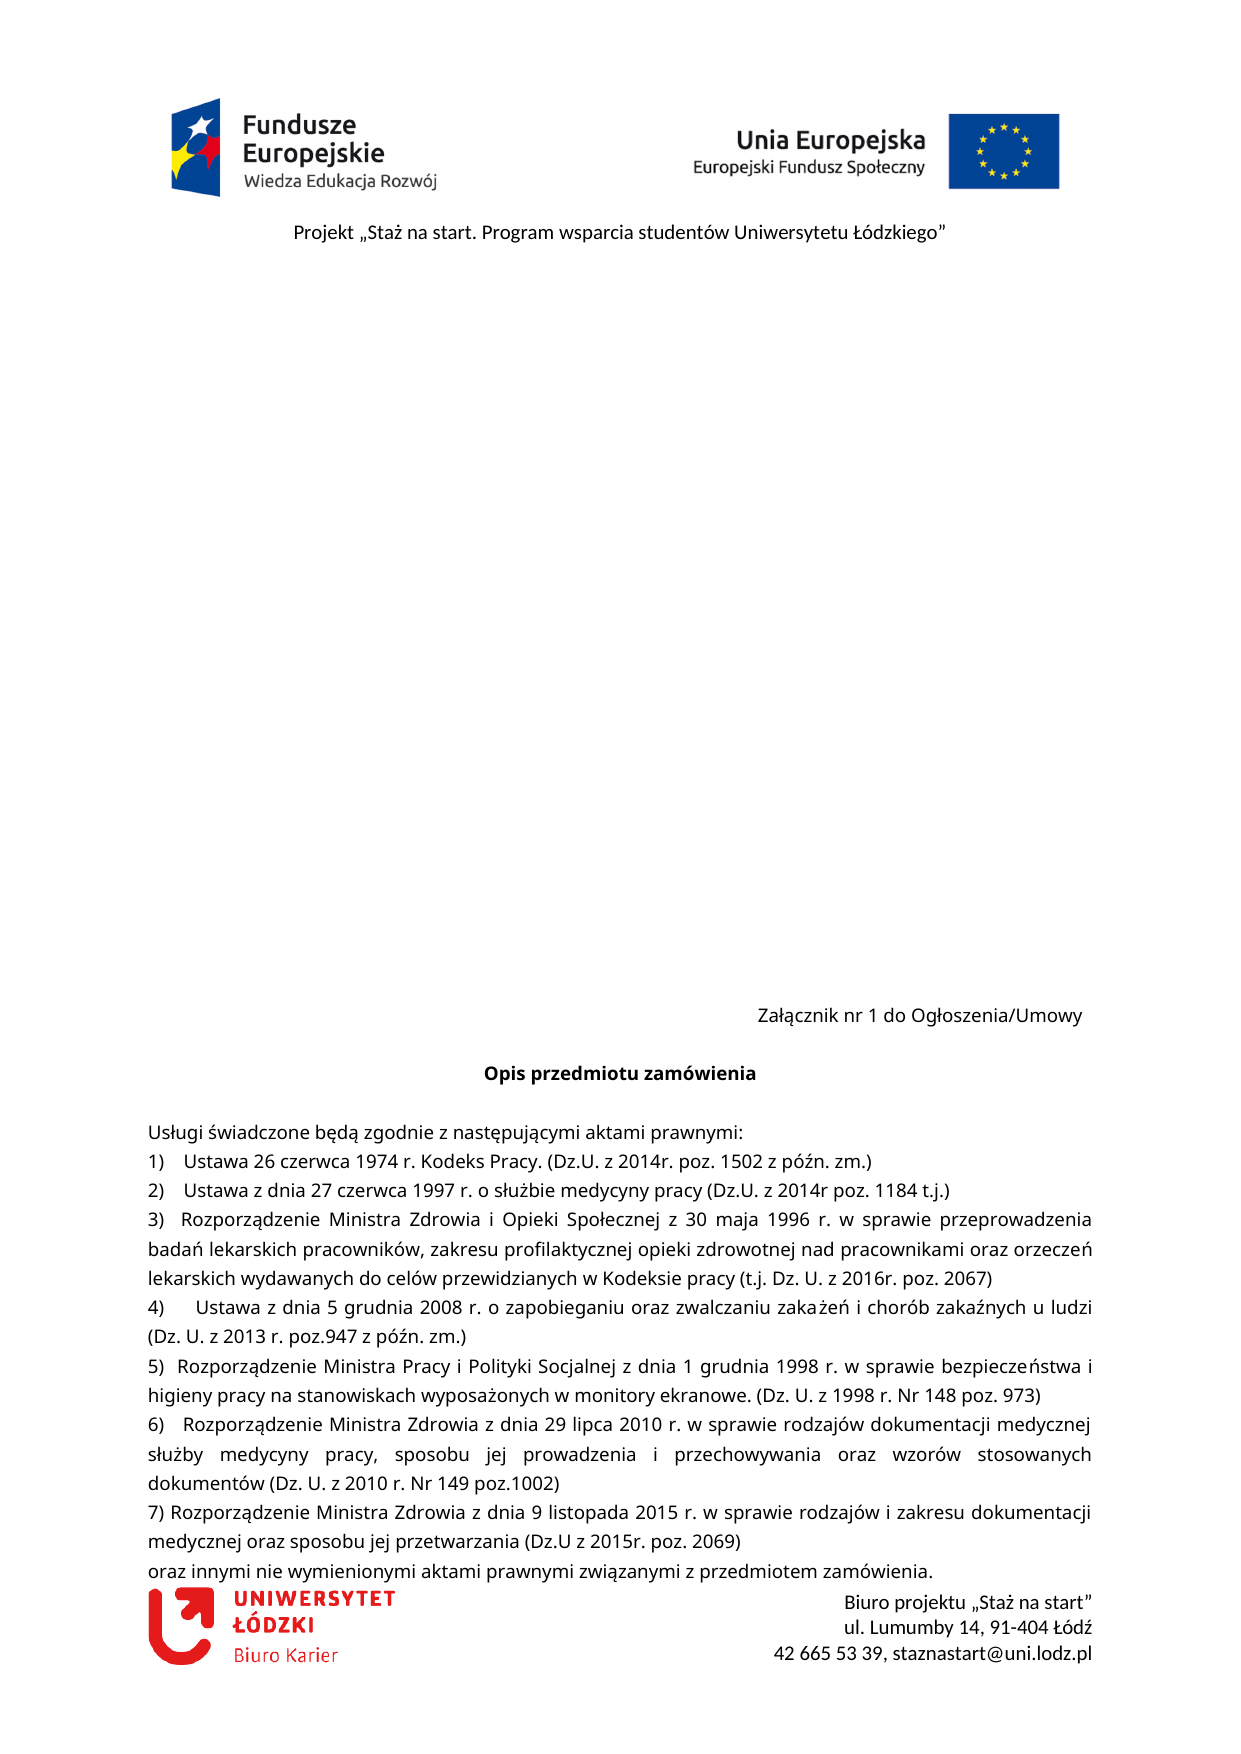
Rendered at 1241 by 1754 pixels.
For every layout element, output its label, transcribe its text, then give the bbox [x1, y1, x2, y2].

text 4) Ustawa z dnia 5 grudnia 2008 r. o zapobieganiu oraz zwalczaniu zakażeń i chorób zakaźnych u ludzi (Dz. U. z 2013 r. poz.947 z późn. zm.) [148, 1294, 1092, 1349]
text Załącznik nr 1 do Ogłoszenia/Umowy [185, 1002, 1082, 1027]
text 5) Rozporządzenie Ministra Pracy i Polityki Socjalnej z dnia 1 grudnia 1998 r. w sprawie bezpieczeństwa i higieny pracy na stanowiskach wyposażonych w monitory ekranowe. (Dz. U. z 1998 r. Nr 148 poz. 973) [148, 1353, 1092, 1408]
text 2) Ustawa z dnia 27 czerwca 1997 r. o służbie medycyny pracy (Dz.U. z 2014r poz. 1184 t.j.) [148, 1177, 1092, 1203]
picture [147, 73, 1089, 220]
text 6) Rozporządzenie Ministra Zdrowia z dnia 29 lipca 2010 r. w sprawie rodzajów dokumentacji medycznej służby medycyny pracy, sposobu jej prowadzenia i przechowywania oraz wzorów stosowanych dokumentów (Dz. U. z 2010 r. Nr 149 poz.1002) [148, 1412, 1092, 1496]
text 1) Ustawa 26 czerwca 1974 r. Kodeks Pracy. (Dz.U. z 2014r. poz. 1502 z późn. zm.) [148, 1148, 1092, 1174]
text 7) Rozporządzenie Ministra Zdrowia z dnia 9 listopada 2015 r. w sprawie rodzajów i zakresu dokumentacji medycznej oraz sposobu jej przetwarzania (Dz.U z 2015r. poz. 2069) [148, 1499, 1092, 1554]
picture [107, 1546, 477, 1706]
text Usługi świadczone będą zgodnie z następującymi aktami prawnymi: [148, 1119, 1082, 1144]
text 3) Rozporządzenie Ministra Zdrowia i Opieki Społecznej z 30 maja 1996 r. w sprawie przeprowadzenia badań lekarskich pracowników, zakresu profilaktycznej opieki zdrowotnej nad pracownikami oraz orzeczeń lekarskich wydawanych do celów przewidzianych w Kodeksie pracy (t.j. Dz. U. z 2016r. poz. 2067) [148, 1207, 1092, 1291]
text Opis przedmiotu zamówienia [148, 1060, 1092, 1086]
text oraz innymi nie wymienionymi aktami prawnymi związanymi z przedmiotem zamówienia. [148, 1558, 1092, 1583]
